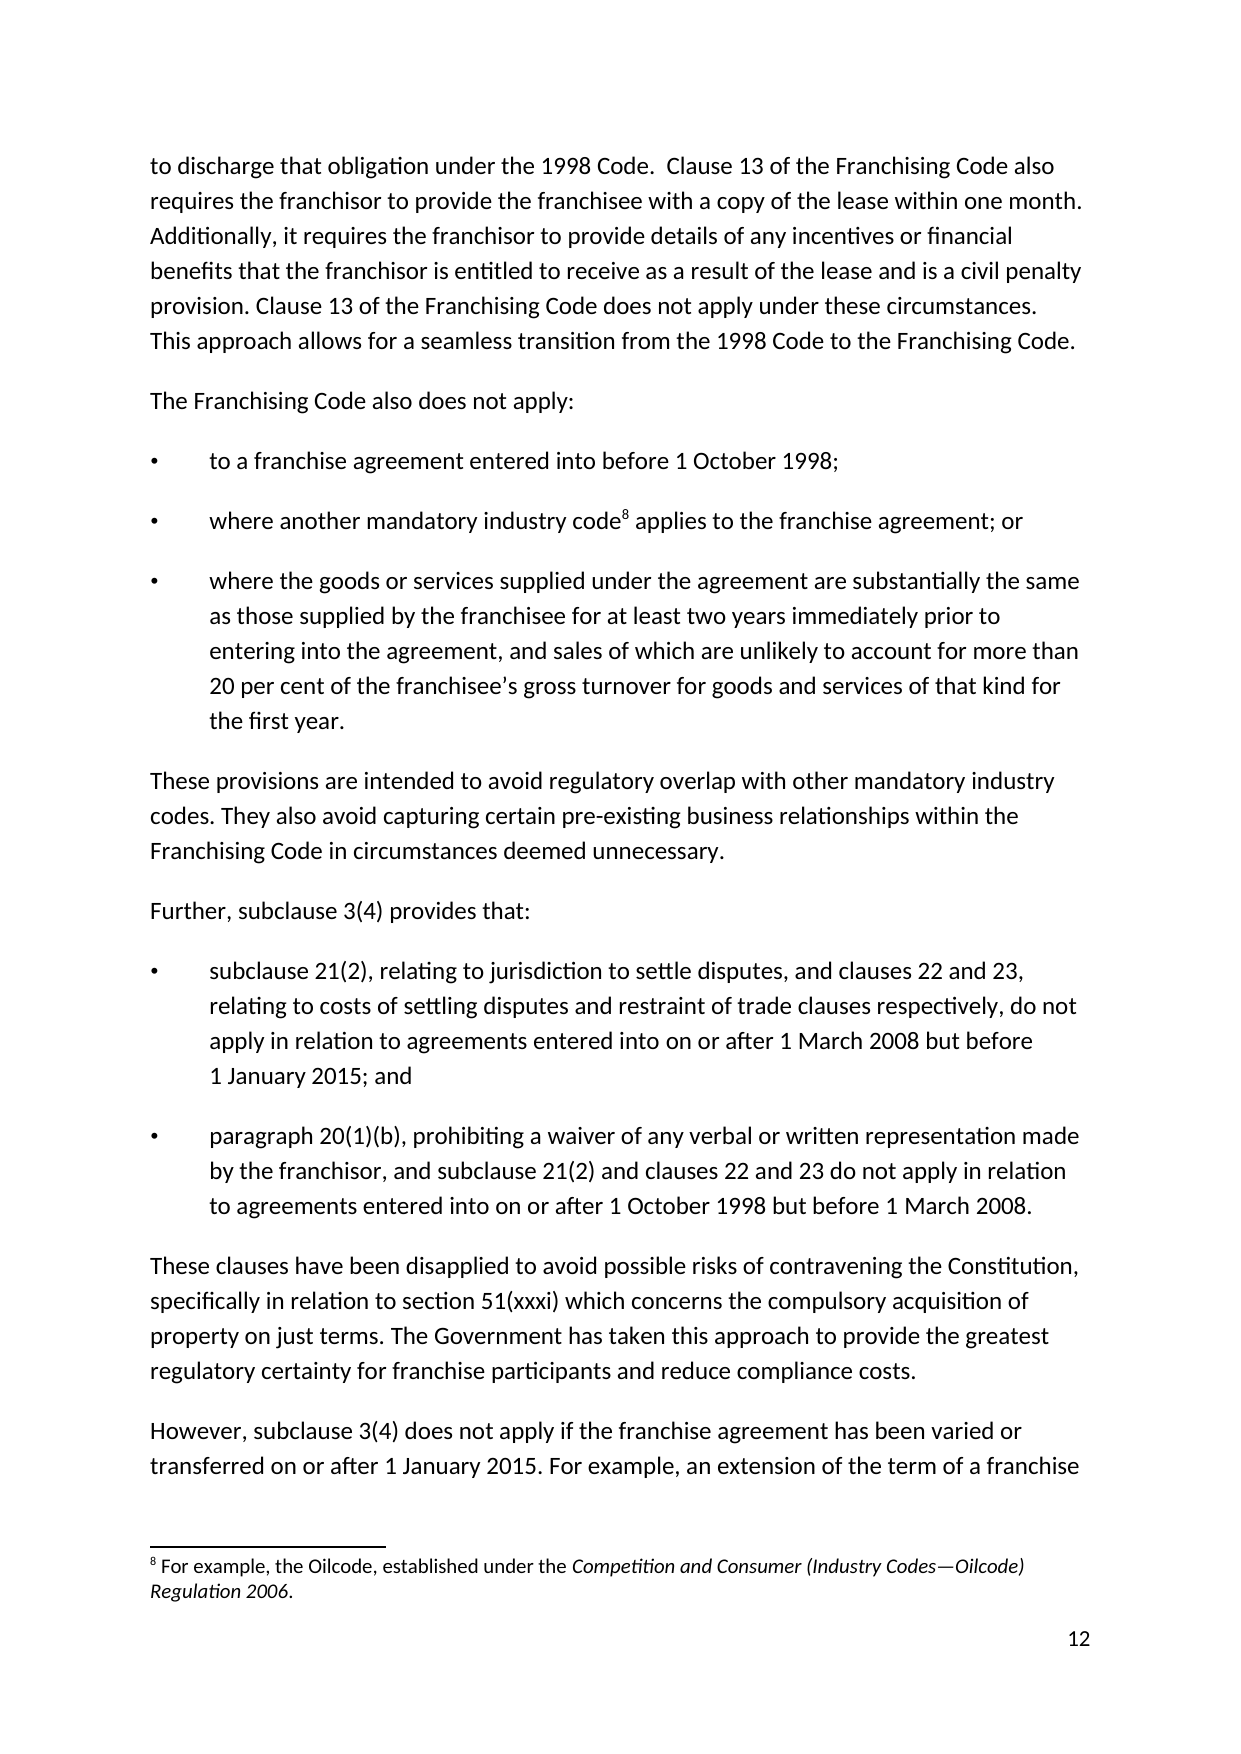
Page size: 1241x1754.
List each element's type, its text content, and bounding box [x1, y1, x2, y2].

text to a franchise agreement entered into before 1 October 1998; [150, 445, 1090, 476]
text subclause 21(2), relating to jurisdiction to settle disputes, and clauses 22 and 23, relating to costs of settling disputes and restraint of trade clauses respectively, do not apply in relation to agreements entered into on or after 1 March 2008 but before 1 January 2015; and [150, 955, 1090, 1091]
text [150, 1415, 1090, 1481]
text These clauses have been disapplied to avoid possible risks of contravening the Constitution, specifically in relation to section 51(xxxi) which concerns the compulsory acquisition of property on just terms. The Government has taken this approach to provide the greatest regulatory certainty for franchise participants and reduce compliance costs. [150, 1250, 1090, 1386]
text paragraph 20(1)(b), prohibiting a waiver of any verbal or written representation made by the franchisor, and subclause 21(2) and clauses 22 and 23 do not apply in relation to agreements entered into on or after 1 October 1998 but before 1 March 2008. [150, 1120, 1090, 1221]
list Further, subclause 3(4) provides that: [150, 895, 1081, 926]
text where another mandatory industry code applies to the franchise agreement; or [150, 505, 1090, 536]
text The Franchising Code also does not apply: [150, 385, 1081, 416]
text These provisions are intended to avoid regulatory overlap with other mandatory industry codes. They also avoid capturing certain pre-existing business relationships within the Franchising Code in circumstances deemed unnecessary. [150, 765, 1090, 866]
text where the goods or services supplied under the agreement are substantially the same as those supplied by the franchisee for at least two years immediately prior to entering into the agreement, and sales of which are unlikely to account for more than 20 per cent of the franchisee’s gross turnover for goods and services of that kind for the first year. [150, 565, 1090, 736]
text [150, 150, 1090, 356]
